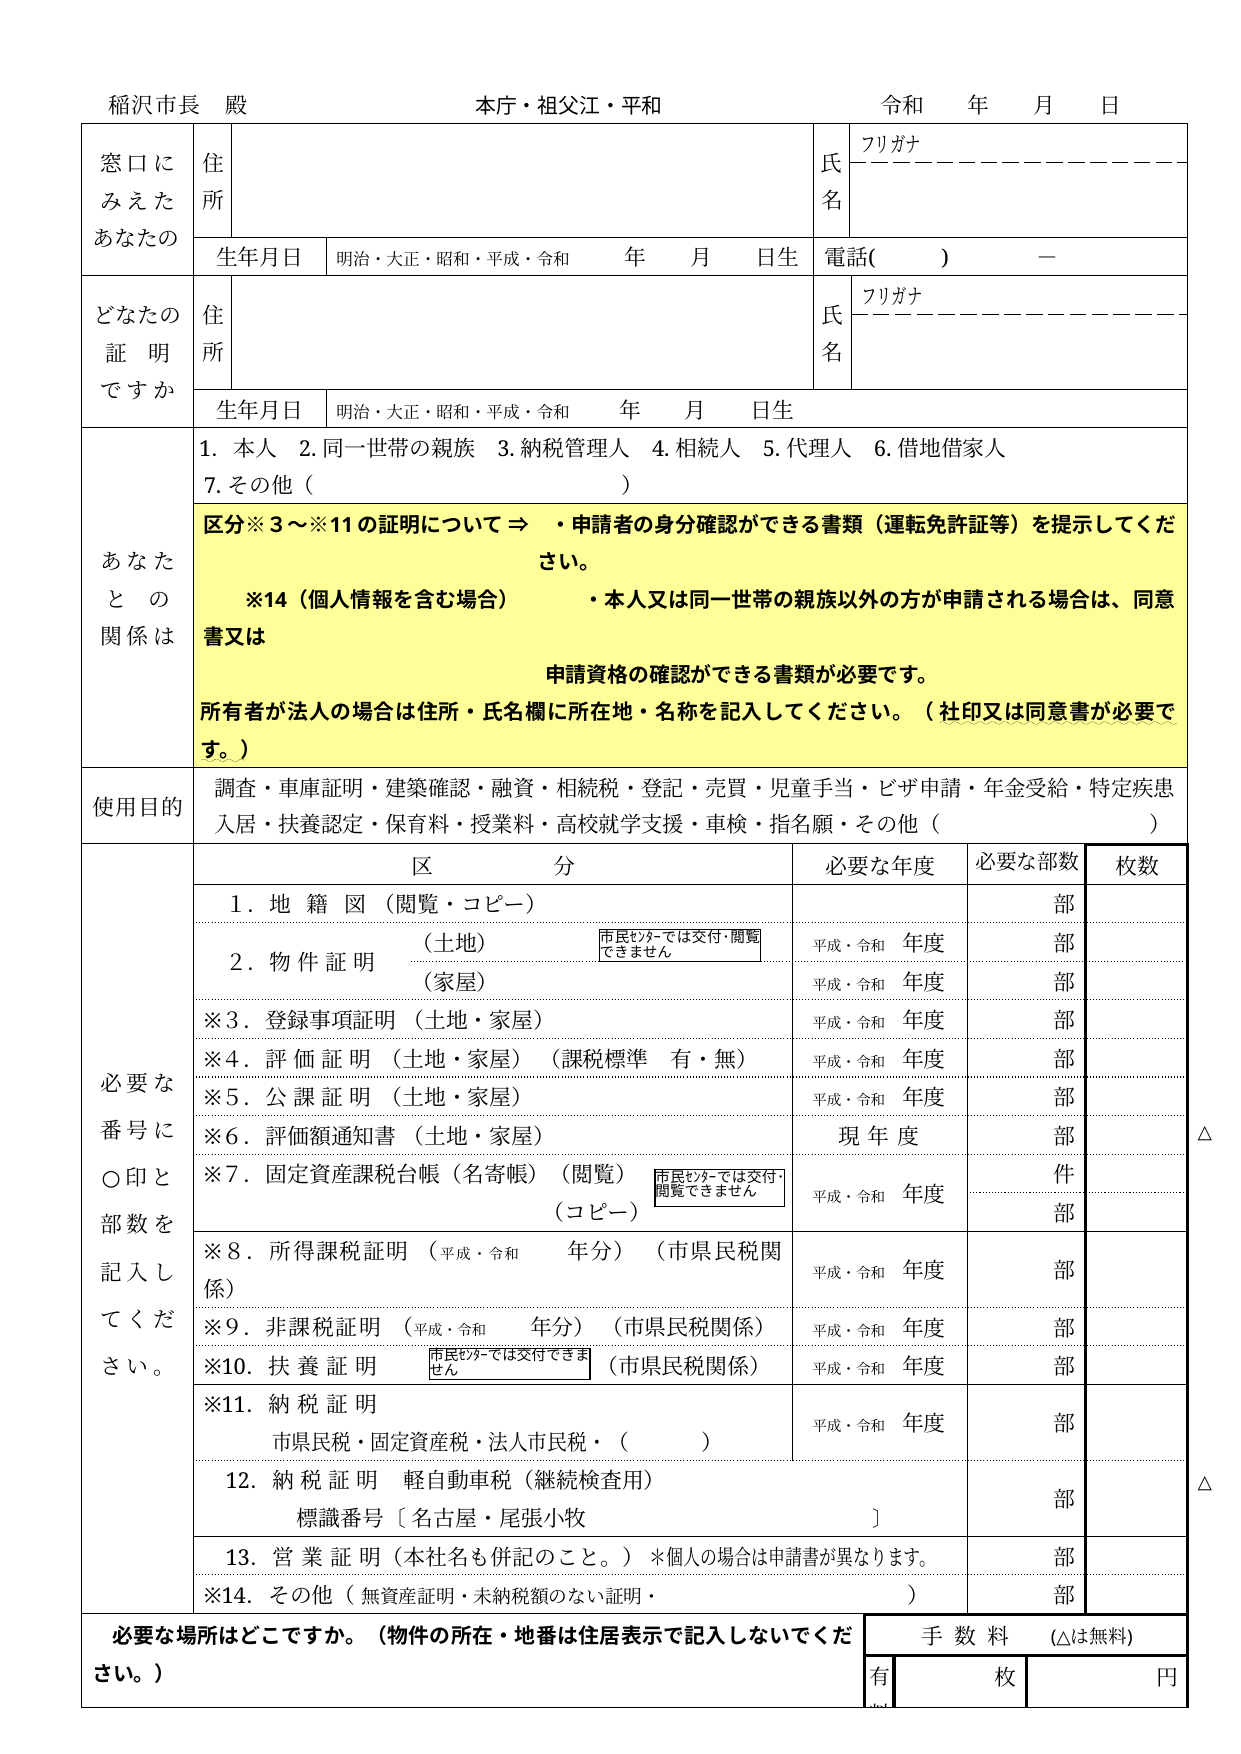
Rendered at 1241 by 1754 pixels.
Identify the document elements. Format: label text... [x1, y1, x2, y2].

table_cell 部 [968, 1232, 1084, 1307]
table_cell [1087, 1307, 1186, 1345]
table_cell 部 [968, 1385, 1084, 1460]
table_cell [793, 885, 967, 922]
table_header 住所 [194, 124, 231, 237]
table_cell 12．納税証明 軽自動車税（継続検査用） 標識番号〔 名古屋・尾張小牧 〕 [194, 1460, 967, 1536]
table_cell ※11．納税証明 市県民税・固定資産税・法人市民税・（ ） [194, 1385, 792, 1460]
table_cell 平成・令和 年度 [793, 1232, 967, 1307]
table_cell 平成・令和 年度 [793, 1154, 967, 1231]
table_cell 必要な 番号に ○印と 部数を 記入し てくだ さい。 [82, 844, 193, 1613]
table_cell [968, 844, 1084, 883]
table_cell 部 [968, 885, 1084, 922]
table_cell 部 [968, 1115, 1084, 1153]
table_cell 円 [1028, 1657, 1186, 1707]
table_cell あなた との 関係は [82, 428, 193, 767]
table_cell ※14．その他（ 無資産証明・未納税額のない証明・ ） [194, 1574, 967, 1613]
table_cell 部 [968, 1537, 1084, 1574]
table_cell ※８．所得課税証明 （平成・令和 年分） （市県民税関係） [194, 1232, 792, 1307]
table_cell 部 [968, 1460, 1084, 1536]
table_cell 件 [968, 1154, 1084, 1192]
table_cell 平成・令和 年度 [793, 1038, 967, 1076]
table_cell 生年月日 [194, 390, 326, 427]
table_cell [1087, 885, 1186, 922]
table_cell 部 [968, 1076, 1084, 1115]
table_cell ※10．扶養証明 （市県民税関係） [194, 1345, 792, 1384]
table_cell 平成・令和 年度 [793, 1385, 967, 1460]
table_cell [1087, 1192, 1186, 1231]
table_cell ※５．公課証明 （土地・家屋） [194, 1076, 792, 1115]
table_cell [1087, 961, 1186, 999]
table_cell 現年度 [793, 1115, 967, 1153]
table_cell 調査・車庫証明・建築確認・融資・相続税・登記・売買・児童手当・ビザ申請・年金受給・特定疾患 入居・扶養認定・保育料・授業料・高校就学支援・車検・指名願・その他（ ） [194, 768, 1187, 843]
table_cell ※９．非課税証明 （平成・令和 年分） （市県民税関係） [194, 1307, 792, 1345]
table_cell [232, 276, 813, 389]
table_cell 部 [968, 961, 1084, 999]
table_cell 必要な場所はどこですか。（物件の所在・地番は住居表示で記入しないでください。） 稲沢市 町 番（地） 丁目 （全筆・全棟） （住所に同じ） [82, 1614, 863, 1707]
table_cell 明治・大正・昭和・平成・令和 年 月 日生 [327, 390, 1187, 427]
table_cell ２．物件証明 [194, 922, 411, 999]
table_cell 平成・令和 年度 [793, 1307, 967, 1345]
table_cell [1087, 1154, 1186, 1192]
table_cell 部 [968, 1307, 1084, 1345]
table_cell [1087, 922, 1186, 961]
table_cell [1087, 1076, 1186, 1115]
table_cell 13．営業証明（本社名も併記のこと。） ＊個人の場合は申請書が異なります。 [194, 1537, 967, 1574]
table_cell 氏 名 [814, 276, 851, 389]
table_cell 区分※３～※11の証明について ⇒ ・申請者の身分確認ができる書類（運転免許証等）を提示してください。 ※14（個人情報を含む場合） ・本人又は同一世帯の親族以外の方が申請される場合は、同意書又は 申請資格の確認ができる書類が必要です。 所有者が法人の場合は住所・氏名欄に所在地・名称を記入してください。（社印又は同意書が必要です。） [194, 504, 1187, 767]
table_cell [1087, 1038, 1186, 1076]
table_cell 平成・令和 年度 [793, 1076, 967, 1115]
table_cell 電話( ) － [814, 238, 1187, 275]
table_cell 枚数 [1087, 846, 1186, 883]
table_cell フリガナ [852, 276, 1187, 314]
table_cell [852, 314, 1187, 389]
table_cell 部 [968, 1038, 1084, 1076]
table_cell [850, 162, 1187, 237]
table_cell 1．本人 2. 同一世帯の親族 3. 納税管理人 4. 相続人 5. 代理人 6. 借地借家人 7. その他（ ） [194, 428, 1187, 503]
table_header フリガナ [850, 124, 1187, 162]
table_cell （家屋） [411, 961, 792, 999]
table_cell 有料 [866, 1657, 892, 1707]
table_cell 生年月日 [194, 238, 326, 275]
table_cell 平成・令和 年度 [793, 961, 967, 999]
table_cell （土地） [411, 922, 792, 961]
table_cell [1087, 1345, 1186, 1384]
table_cell 使用目的 [82, 768, 193, 843]
table_cell １．地籍図 （閲覧・コピー） [194, 885, 792, 922]
table_cell 部 [968, 922, 1084, 961]
table_cell ※３．登録事項証明 （土地・家屋） [194, 999, 792, 1038]
table_cell 平成・令和 年度 [793, 999, 967, 1038]
table_cell [1087, 1232, 1186, 1307]
table_cell 手数料 [866, 1616, 1186, 1653]
table_cell 部 [968, 1192, 1084, 1231]
table_cell 平成・令和 年度 [793, 1345, 967, 1384]
table_cell 部 [968, 1345, 1084, 1384]
table_cell ※６．評価額通知書 （土地・家屋） [194, 1115, 792, 1153]
table_header 窓口に みえた あなたの [82, 124, 193, 275]
table_cell [1087, 1460, 1186, 1536]
table_cell 部 [968, 999, 1084, 1038]
table_cell 枚 [896, 1657, 1025, 1707]
table_cell [1087, 1385, 1186, 1460]
table_cell 住所 [194, 276, 231, 389]
table_cell 必要な年度 [793, 844, 967, 883]
table_cell ※４．評価証明 （土地・家屋） （課税標準 有・無） [194, 1038, 792, 1076]
table_header 氏 名 [814, 124, 849, 237]
table_cell どなたの証明 ですか [82, 276, 193, 427]
table_header [232, 124, 813, 237]
table_cell 平成・令和 年度 [793, 922, 967, 961]
table_cell 明治・大正・昭和・平成・令和 年 月 日生 [327, 238, 813, 275]
table_cell [1087, 1537, 1186, 1574]
table_cell [1087, 1574, 1186, 1613]
table_cell 区分 [194, 844, 792, 883]
table_cell [1087, 999, 1186, 1038]
table_cell ※７．固定資産課税台帳（名寄帳）（閲覧） （コピー） [194, 1154, 792, 1231]
text 稲沢市長 殿 本庁・祖父江・平和 令和 年 月 日 [71, 86, 1140, 123]
table_cell 部 [968, 1574, 1084, 1613]
table_cell [1087, 1115, 1186, 1153]
